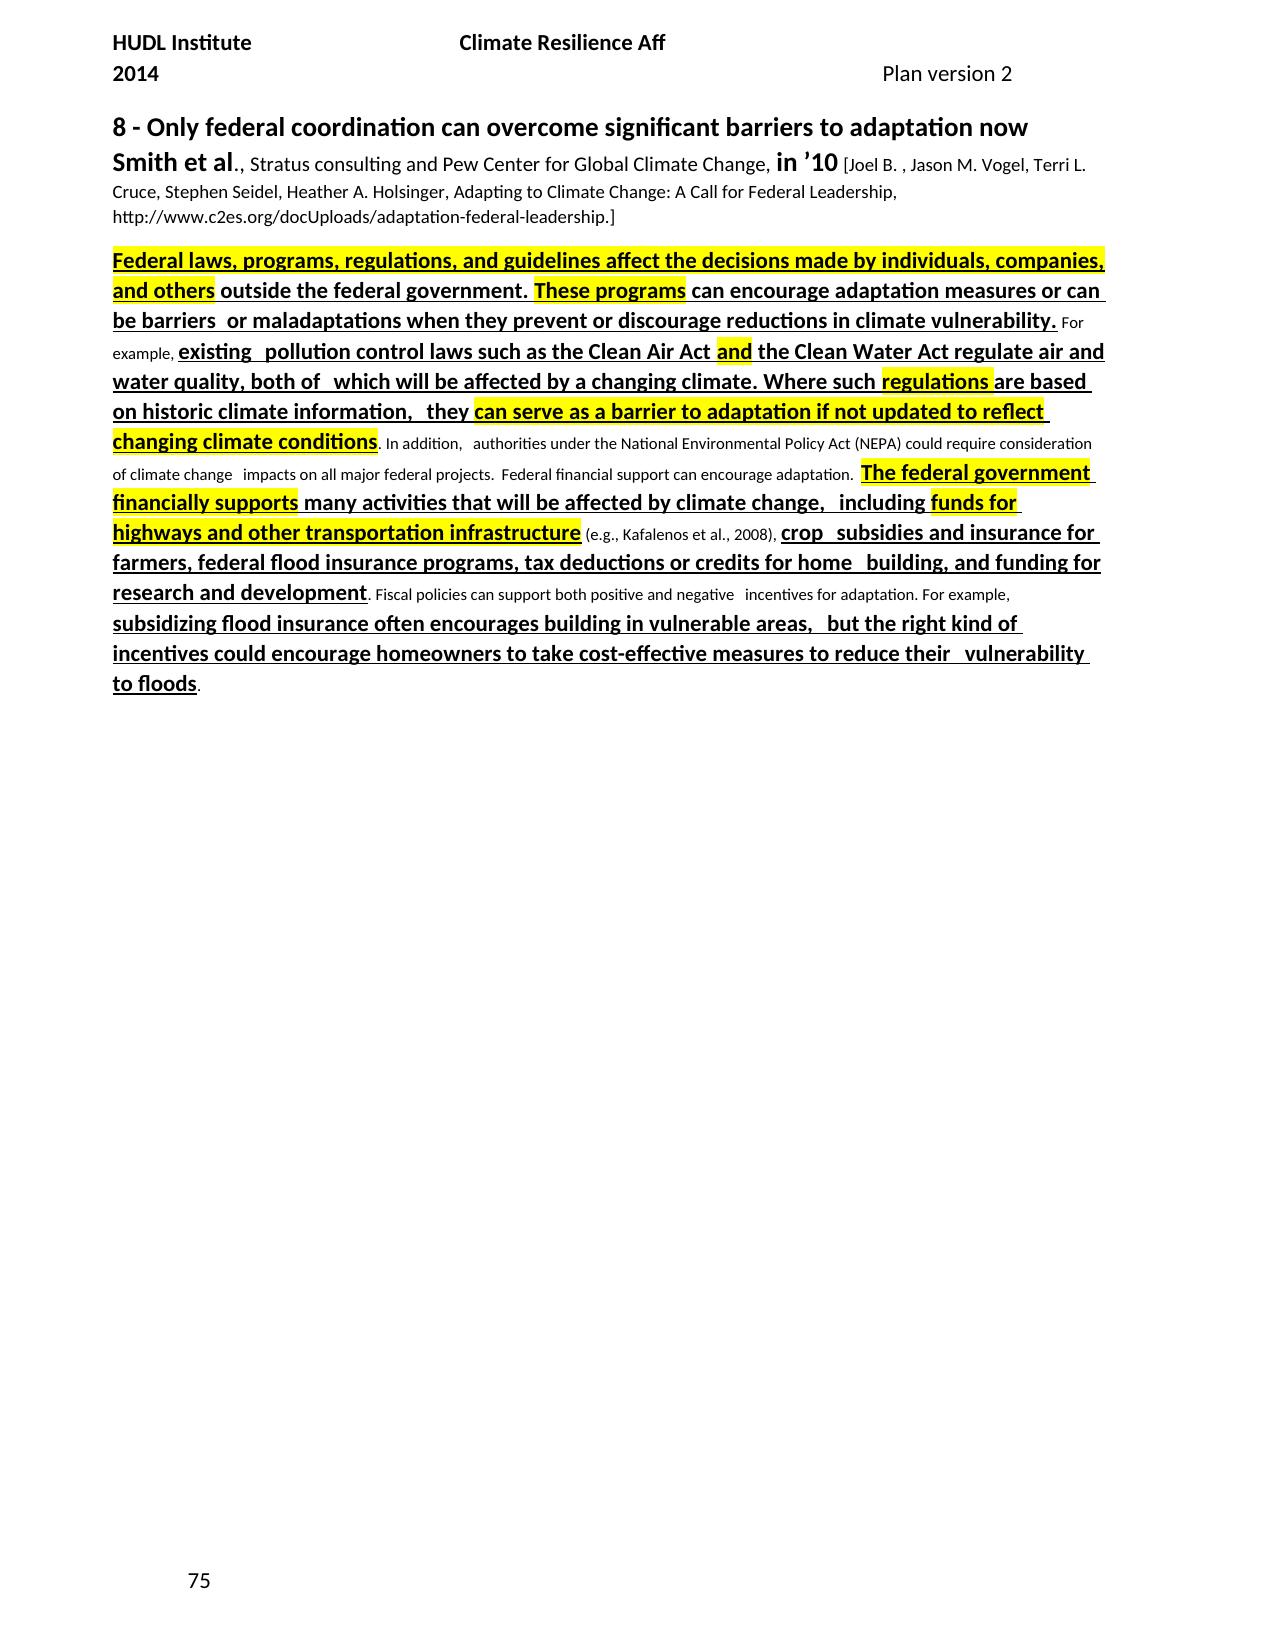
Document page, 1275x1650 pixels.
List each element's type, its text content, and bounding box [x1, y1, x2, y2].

text Smith et al., Stratus consulting and Pew Center for Global Climate Change, in ’10 [Joel B. , Jason M. Vogel, Terri L. Cruce, Stephen Seidel, Heather A. Holsinger, Adapting to Climate Change: A Call for Federal Leadership, http://www.c2es.org/docUploads/adaptation-federal-leadership.] [112, 145, 1106, 228]
text Federal laws, programs, regulations, and guidelines affect the decisions made by individuals, companies, and others outside the federal government. These programs can encourage adaptation measures or can be barriers or maladaptations when they prevent or discourage reductions in climate vulnerability. For example, existing pollution control laws such as the Clean Air Act and the Clean Water Act regulate air and water quality, both of which will be affected by a changing climate. Where such regulations are based on historic climate information, they can serve as a barrier to adaptation if not updated to reflect changing climate conditions. In addition, authorities under the National Environmental Policy Act (NEPA) could require consideration of climate change impacts on all major federal projects. Federal financial support can encourage adaptation. The federal government financially supports many activities that will be affected by climate change, including funds for highways and other transportation infrastructure (e.g., Kafalenos et al., 2008), crop subsidies and insurance for farmers, federal flood insurance programs, tax deductions or credits for home building, and funding for research and development. Fiscal policies can support both positive and negative incentives for adaptation. For example, subsidizing flood insurance often encourages building in vulnerable areas, but the right kind of incentives could encourage homeowners to take cost-effective measures to reduce their vulnerability to floods. [112, 302, 1106, 697]
subtitle 8 - Only federal coordination can overcome significant barriers to adaptation now [112, 110, 1106, 143]
